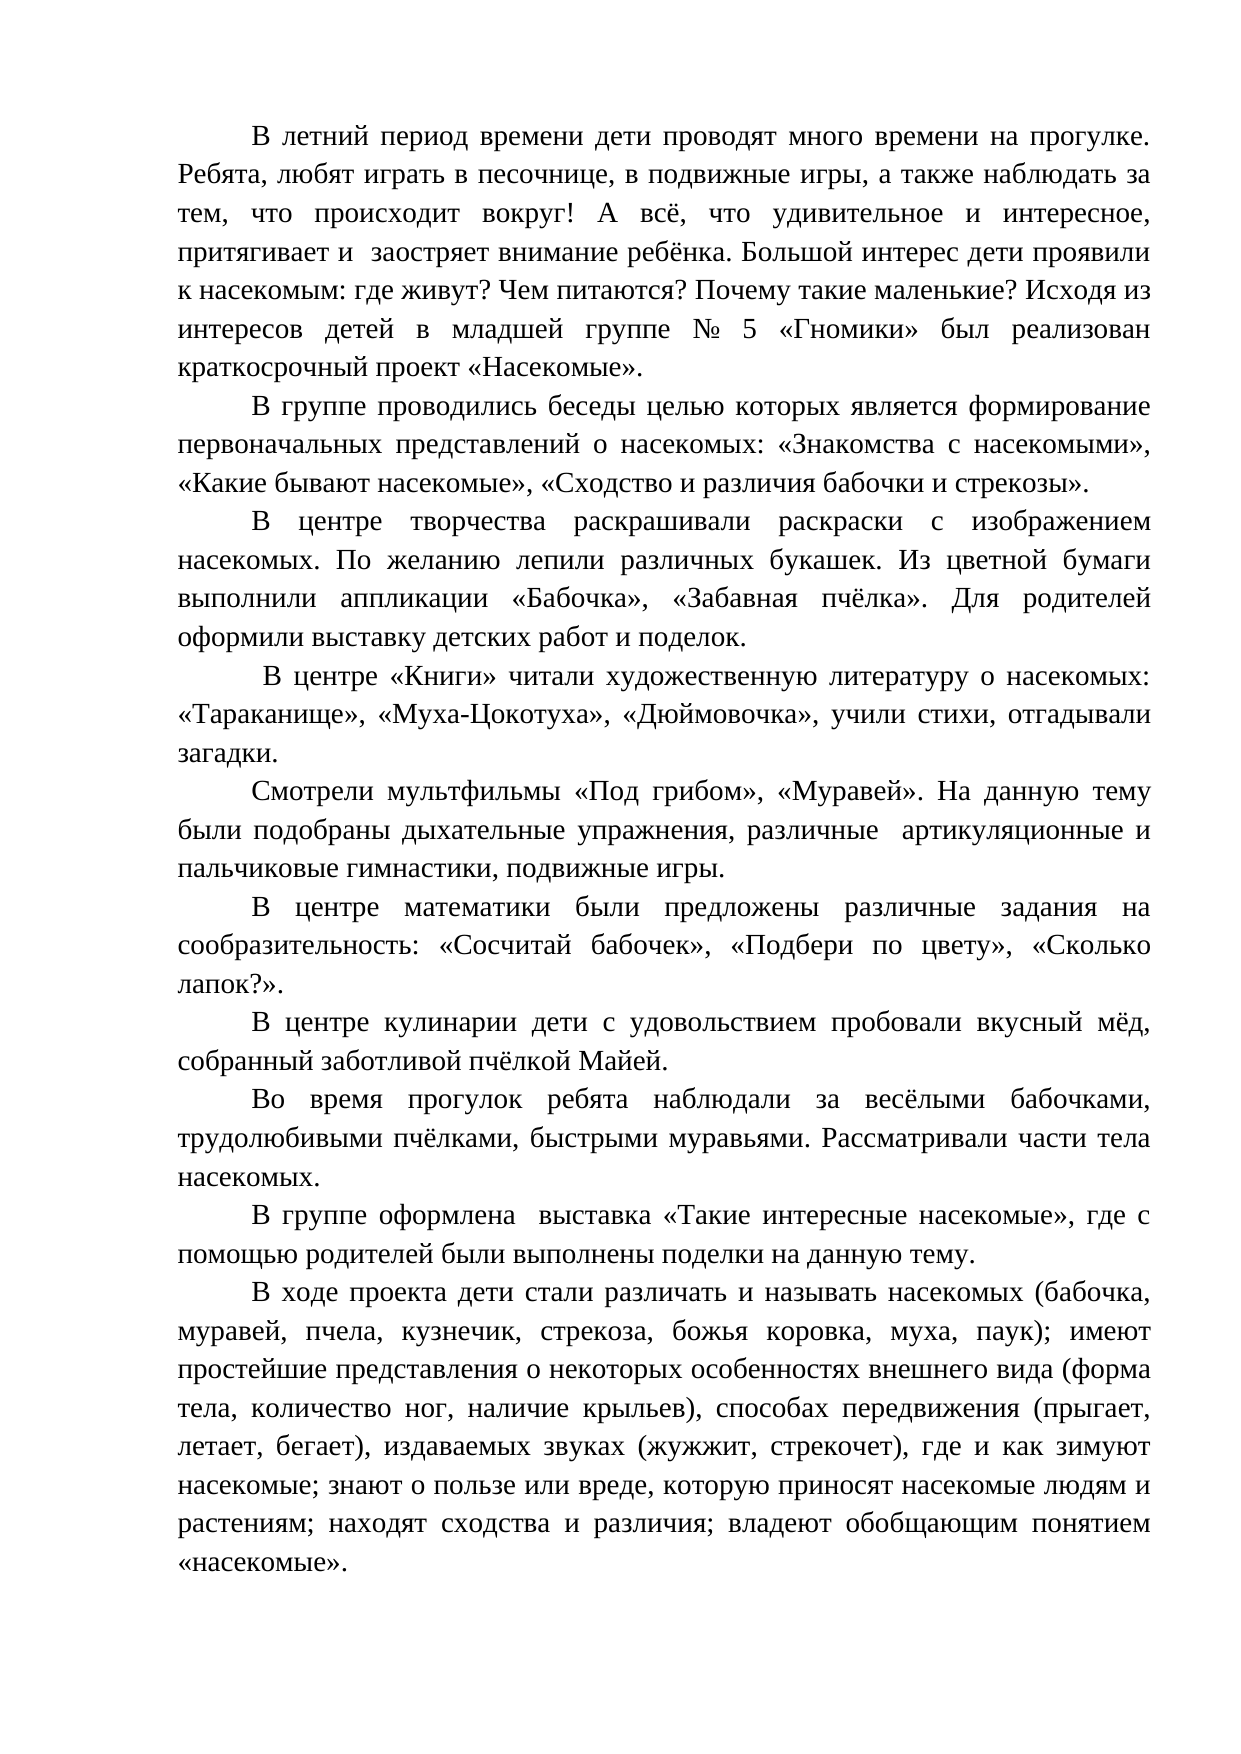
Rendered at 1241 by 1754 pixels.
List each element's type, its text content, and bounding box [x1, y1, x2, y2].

text В ходе проекта дети стали различать и называть насекомых (бабочка, муравей, пчела, кузнечик, стрекоза, божья коровка, муха, паук); имеют простейшие представления о некоторых особенностях внешнего вида (форма тела, количество ног, наличие крыльев), способах передвижения (прыгает, летает, бегает), издаваемых звуках (жужжит, стрекочет), где и как зимуют насекомые; знают о пользе или вреде, которую приносят насекомые людям и растениям; находят сходства и различия; владеют обобщающим понятием «насекомые». [177, 1274, 1152, 1578]
text В центре «Книги» читали художественную литературу о насекомых: «Тараканище», «Муха-Цокотуха», «Дюймовочка», учили стихи, отгадывали загадки. [177, 658, 1152, 768]
text В группе оформлена выставка «Такие интересные насекомые», где с помощью родителей были выполнены поделки на данную тему. [177, 1197, 1152, 1269]
text В центре творчества раскрашивали раскраски с изображением насекомых. По желанию лепили различных букашек. Из цветной бумаги выполнили аппликации «Бабочка», «Забавная пчёлка». Для родителей оформили выставку детских работ и поделок. [177, 503, 1152, 653]
text В летний период времени дети проводят много времени на прогулке. Ребята, любят играть в песочнице, в подвижные игры, а также наблюдать за тем, что происходит вокруг! А всё, что удивительное и интересное, притягивает и заостряет внимание ребёнка. Большой интерес дети проявили к насекомым: где живут? Чем питаются? Почему такие маленькие? Исходя из интересов детей в младшей группе № 5 «Гномики» был реализован краткосрочный проект «Насекомые». [177, 118, 1152, 383]
text В центре математики были предложены различные задания на сообразительность: «Сосчитай бабочек», «Подбери по цвету», «Сколько лапок?». [177, 889, 1152, 999]
text В центре кулинарии дети с удовольствием пробовали вкусный мёд, собранный заботливой пчёлкой Майей. [177, 1004, 1152, 1077]
text Смотрели мультфильмы «Под грибом», «Муравей». На данную тему были подобраны дыхательные упражнения, различные артикуляционные и пальчиковые гимнастики, подвижные игры. [177, 773, 1152, 884]
text В группе проводились беседы целью которых является формирование первоначальных представлений о насекомых: «Знакомства с насекомыми», «Какие бывают насекомые», «Сходство и различия бабочки и стрекозы». [177, 388, 1152, 498]
text Во время прогулок ребята наблюдали за весёлыми бабочками, трудолюбивыми пчёлками, быстрыми муравьями. Рассматривали части тела насекомых. [177, 1082, 1152, 1192]
